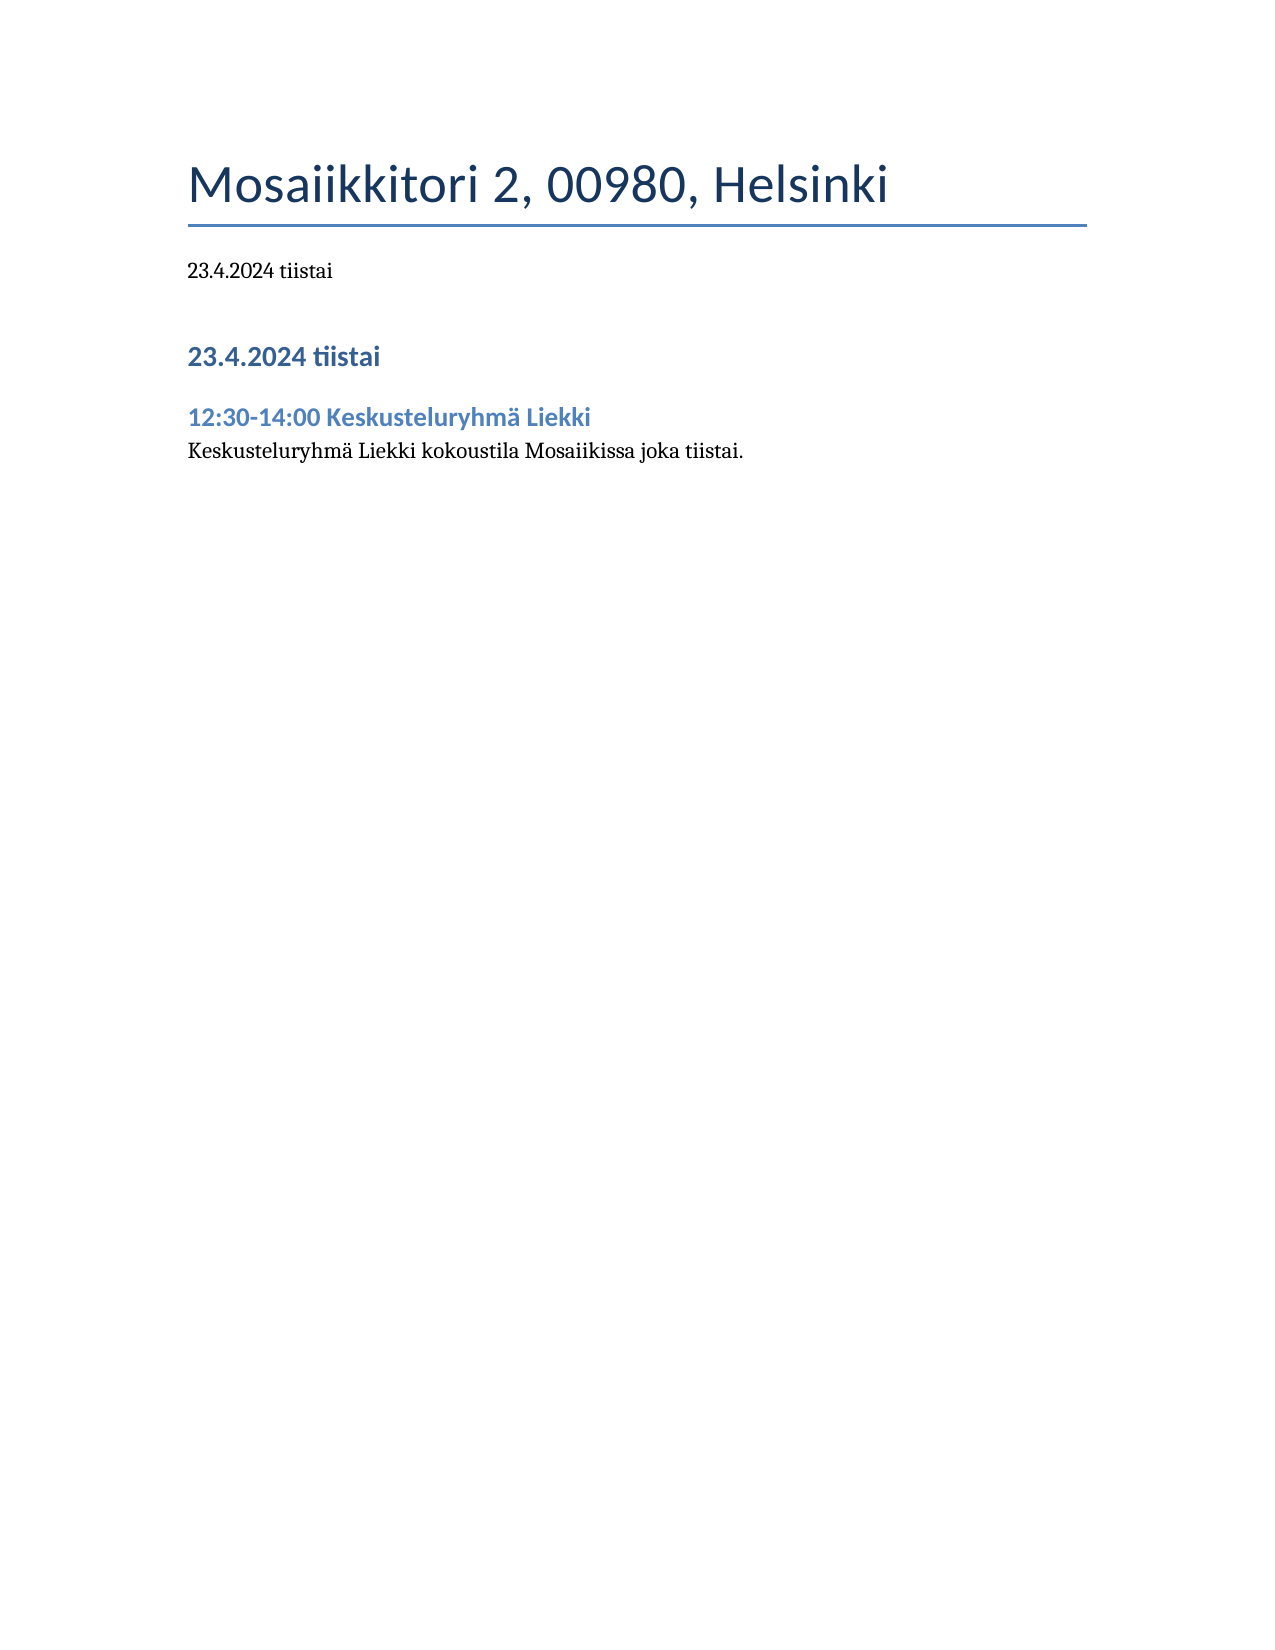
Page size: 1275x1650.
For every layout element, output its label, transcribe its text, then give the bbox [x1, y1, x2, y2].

subtitle 23.4.2024 tiistai [187, 338, 1087, 374]
subtitle 12:30-14:00 Keskusteluryhmä Liekki [187, 400, 1087, 433]
text 23.4.2024 tiistai [187, 258, 1087, 284]
title Mosaiikkitori 2, 00980, Helsinki [187, 150, 1087, 227]
text Keskusteluryhmä Liekki kokoustila Mosaiikissa joka tiistai. [187, 438, 1087, 464]
